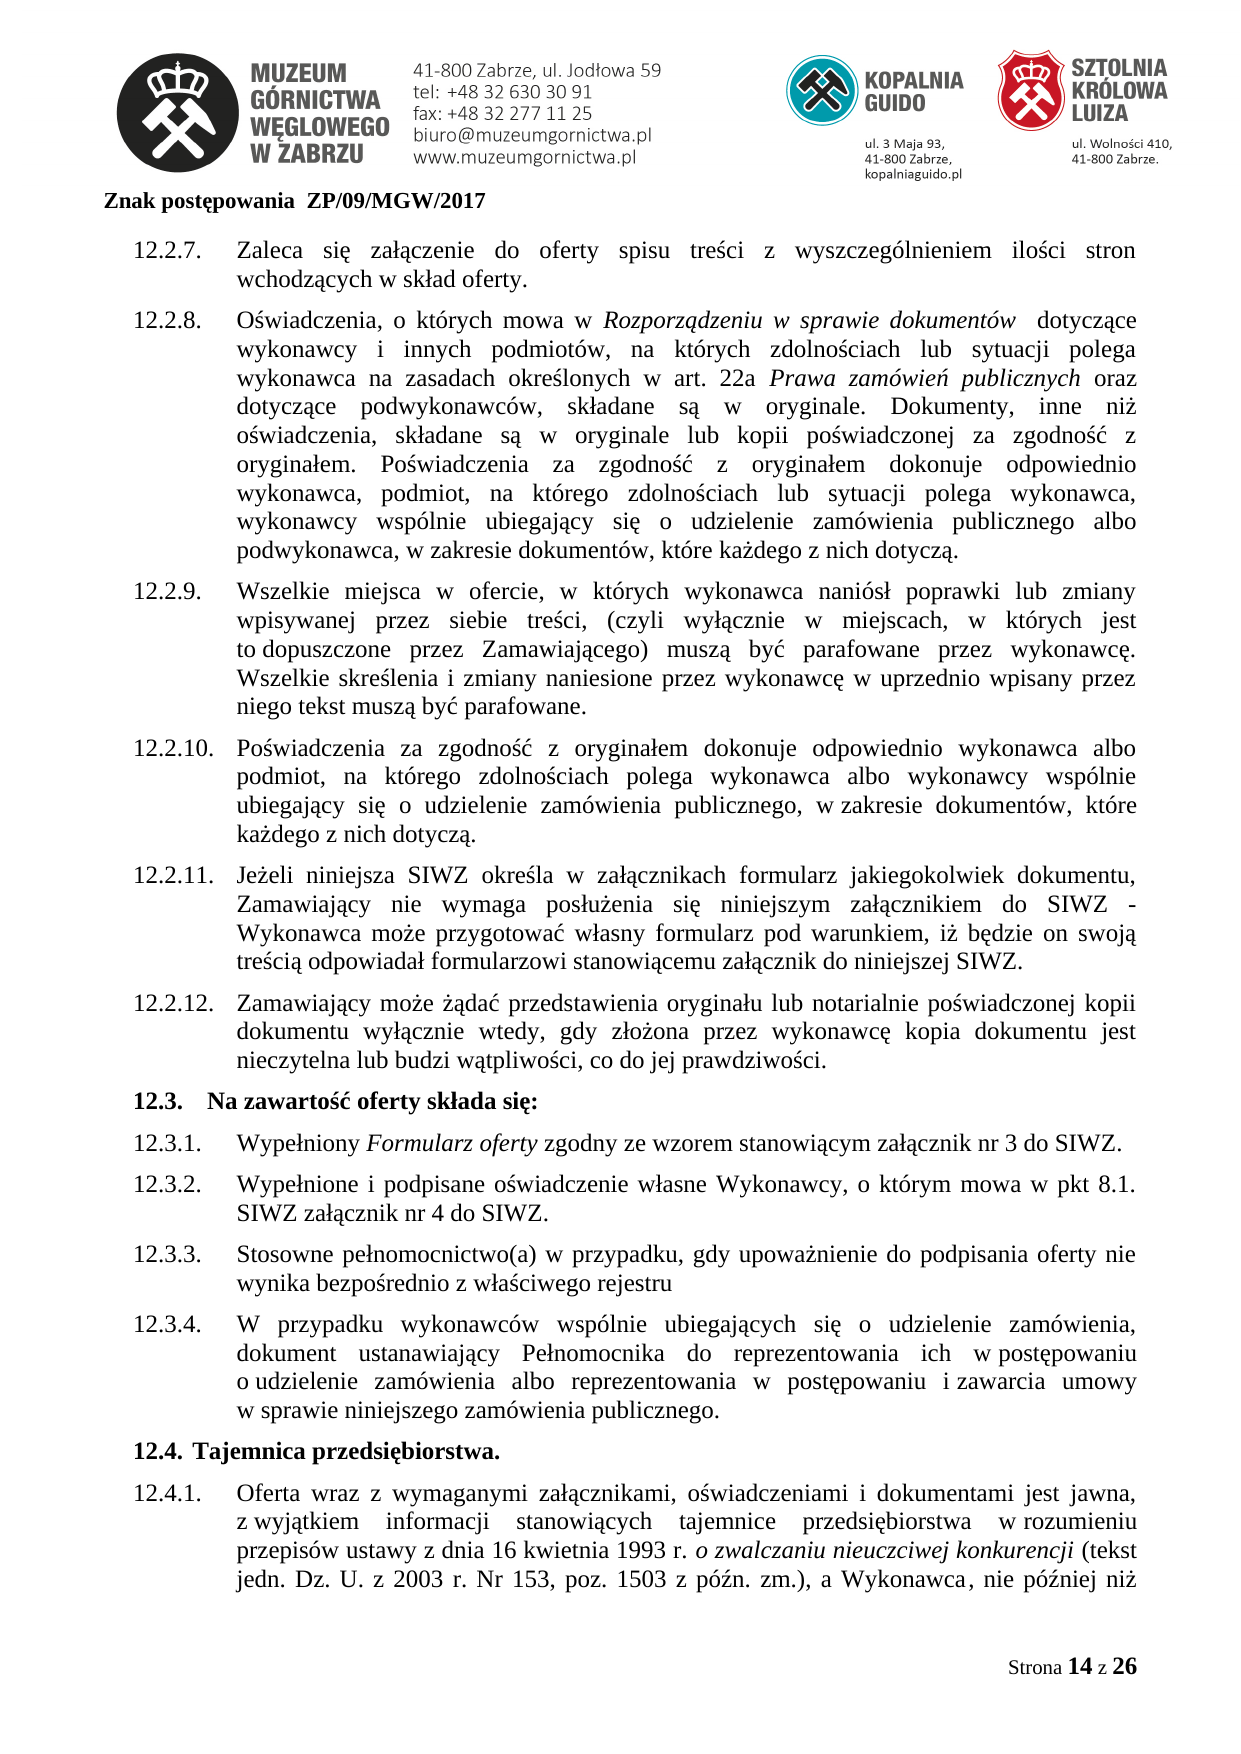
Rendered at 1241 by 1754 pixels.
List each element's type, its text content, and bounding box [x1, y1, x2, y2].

text 12.3.1. Wypełniony Formularz oferty zgodny ze wzorem stanowiącym załącznik nr 3 do SIWZ. [133, 1128, 1137, 1156]
list Zaleca się załączenie do oferty spisu treści z wyszczególnieniem ilości stron wchodzących w skład oferty. [133, 235, 1137, 293]
list Zamawiający może żądać przedstawienia oryginału lub notarialnie poświadczonej kopii dokumentu wyłącznie wtedy, gdy złożona przez wykonawcę kopia dokumentu jest nieczytelna lub budzi wątpliwości, co do jej prawdziwości. [133, 988, 1137, 1074]
list Oświadczenia, o których mowa w Rozporządzeniu w sprawie dokumentów dotyczące wykonawcy i innych podmiotów, na których zdolnościach lub sytuacji polega wykonawca na zasadach określonych w art. 22a Prawa zamówień publicznych oraz dotyczące podwykonawców, składane są w oryginale. Dokumenty, inne niż oświadczenia, składane są w oryginale lub kopii poświadczonej za zgodność z oryginałem. Poświadczenia za zgodność z oryginałem dokonuje odpowiednio wykonawca, podmiot, na którego zdolnościach lub sytuacji polega wykonawca, wykonawcy wspólnie ubiegający się o udzielenie zamówienia publicznego albo podwykonawca, w zakresie dokumentów, które każdego z nich dotyczą. [133, 305, 1137, 564]
text 12.3.2. Wypełnione i podpisane oświadczenie własne Wykonawcy, o którym mowa w pkt 8.1. SIWZ załącznik nr 4 do SIWZ. [133, 1169, 1137, 1226]
list Jeżeli niniejsza SIWZ określa w załącznikach formularz jakiegokolwiek dokumentu, Zamawiający nie wymaga posłużenia się niniejszym załącznikiem do SIWZ - Wykonawca może przygotować własny formularz pod warunkiem, iż będzie on swoją treścią odpowiadał formularzowi stanowiącemu załącznik do niniejszej SIWZ. [133, 860, 1137, 975]
text 12.3. Na zawartość oferty składa się: [133, 1086, 1137, 1115]
text 12.3.3. Stosowne pełnomocnictwo(a) w przypadku, gdy upoważnienie do podpisania oferty nie wynika bezpośrednio z właściwego rejestru [133, 1239, 1137, 1296]
picture [21, 0, 1241, 186]
list Poświadczenia za zgodność z oryginałem dokonuje odpowiednio wykonawca albo podmiot, na którego zdolnościach polega wykonawca albo wykonawcy wspólnie ubiegający się o udzielenie zamówienia publicznego, w zakresie dokumentów, które każdego z nich dotyczą. [133, 733, 1137, 848]
text 12.3.4. W przypadku wykonawców wspólnie ubiegających się o udzielenie zamówienia, dokument ustanawiający Pełnomocnika do reprezentowania ich w postępowaniu o udzielenie zamówienia albo reprezentowania w postępowaniu i zawarcia umowy w sprawie niniejszego zamówienia publicznego. [133, 1309, 1137, 1424]
list Wszelkie miejsca w ofercie, w których wykonawca naniósł poprawki lub zmiany wpisywanej przez siebie treści, (czyli wyłącznie w miejscach, w których jest to dopuszczone przez Zamawiającego) muszą być parafowane przez wykonawcę. Wszelkie skreślenia i zmiany naniesione przez wykonawcę w uprzednio wpisany przez niego tekst muszą być parafowane. [133, 576, 1137, 720]
text 12.4. Tajemnica przedsiębiorstwa. [133, 1436, 1137, 1465]
